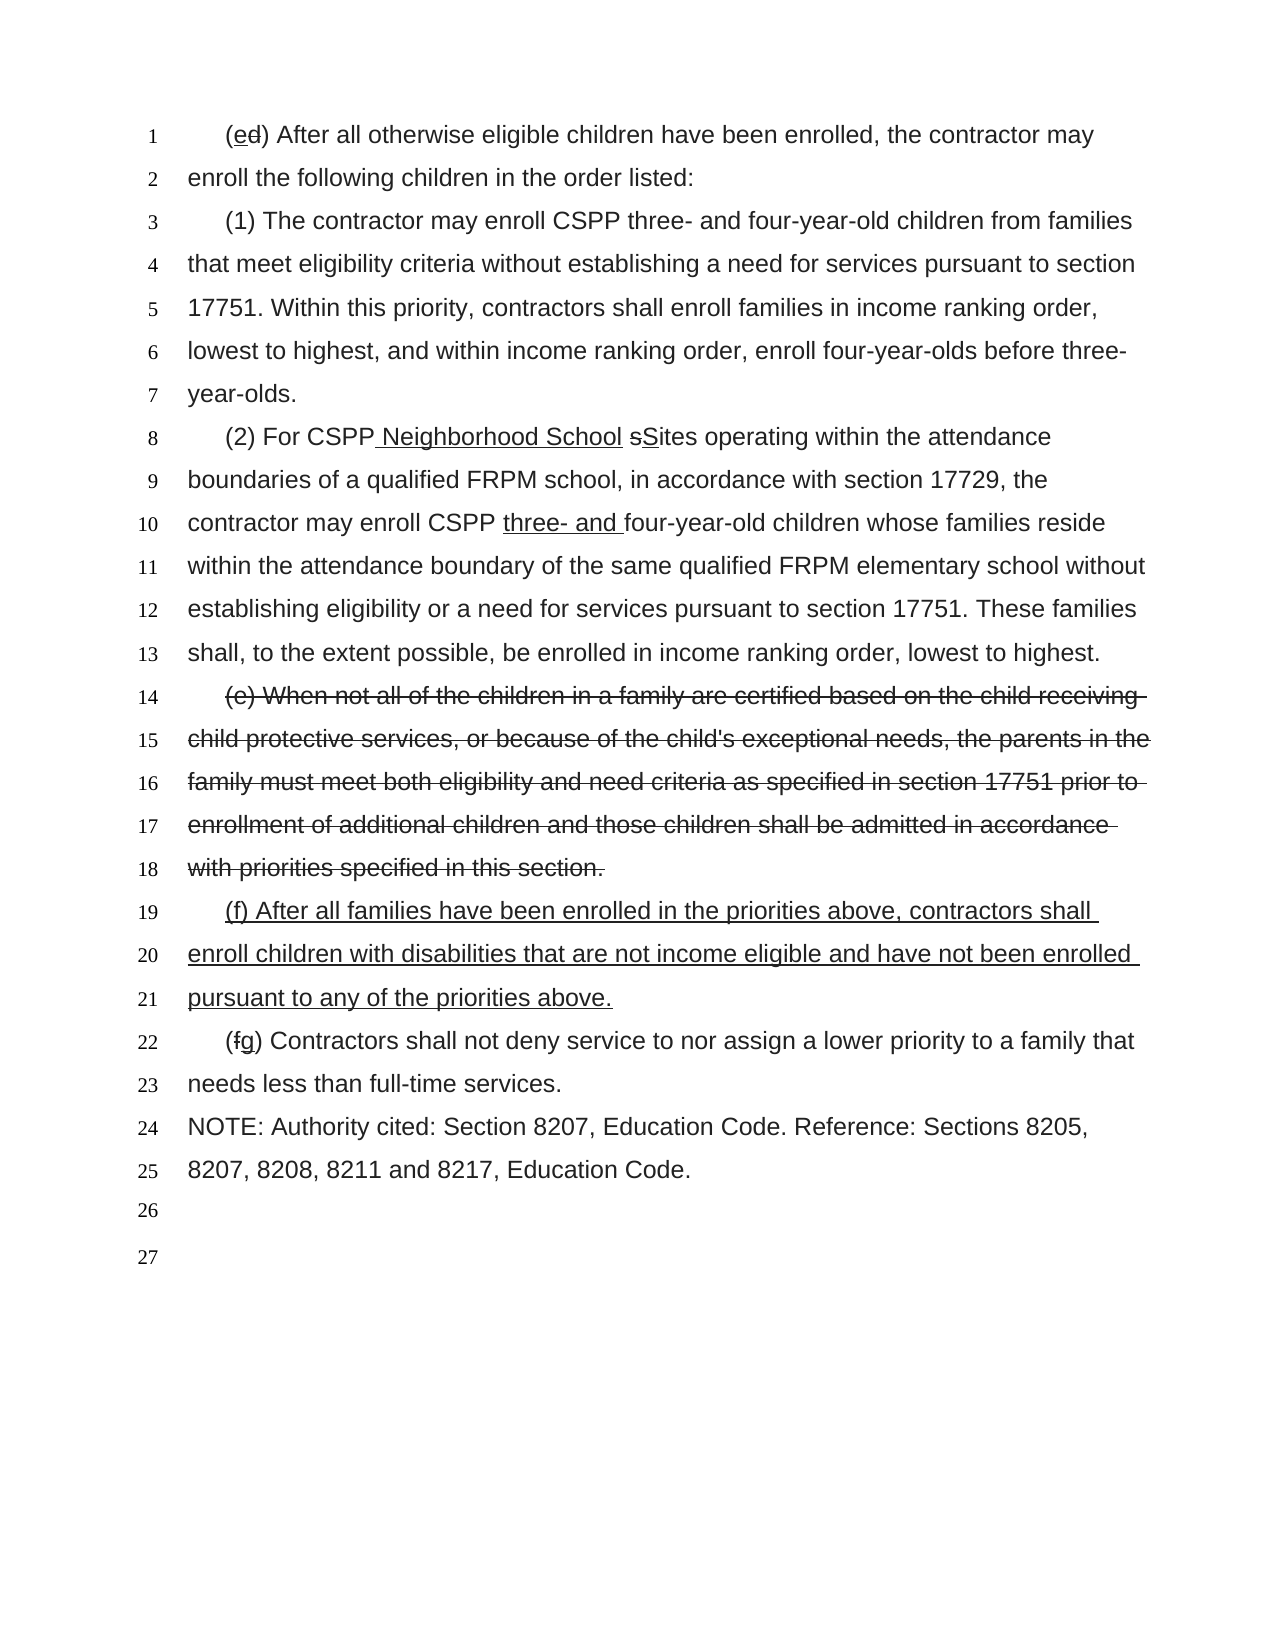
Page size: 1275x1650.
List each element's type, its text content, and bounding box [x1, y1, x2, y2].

text (2) For CSPP Neighborhood School sSites operating within the attendance boundaries of a qualified FRPM school, in accordance with section 17729, the contractor may enroll CSPP three- and four-year-old children whose families reside within the attendance boundary of the same qualified FRPM elementary school without establishing eligibility or a need for services pursuant to section 17751. These families shall, to the extent possible, be enrolled in income ranking order, lowest to highest. [187, 422, 1155, 666]
text (e) When not all of the children in a family are certified based on the child receiving child protective services, or because of the child's exceptional needs, the parents in the family must meet both eligibility and need criteria as specified in section 17751 prior to enrollment of additional children and those children shall be admitted in accordance with priorities specified in this section. [187, 681, 1155, 882]
text (fg) Contractors shall not deny service to nor assign a lower priority to a family that needs less than full-time services. [187, 1026, 1155, 1097]
text (ed) After all otherwise eligible children have been enrolled, the contractor may enroll the following children in the order listed: [187, 120, 1155, 192]
text NOTE: Authority cited: Section 8207, Education Code. Reference: Sections 8205, 8207, 8208, 8211 and 8217, Education Code. [187, 1112, 1155, 1184]
text (f) After all families have been enrolled in the priorities above, contractors shall enroll children with disabilities that are not income eligible and have not been enrolled pursuant to any of the priorities above. [187, 896, 1155, 1011]
text (1) The contractor may enroll CSPP three- and four-year-old children from families that meet eligibility criteria without establishing a need for services pursuant to section 17751. Within this priority, contractors shall enroll families in income ranking order, lowest to highest, and within income ranking order, enroll four-year-olds before three-year-olds. [187, 206, 1155, 407]
